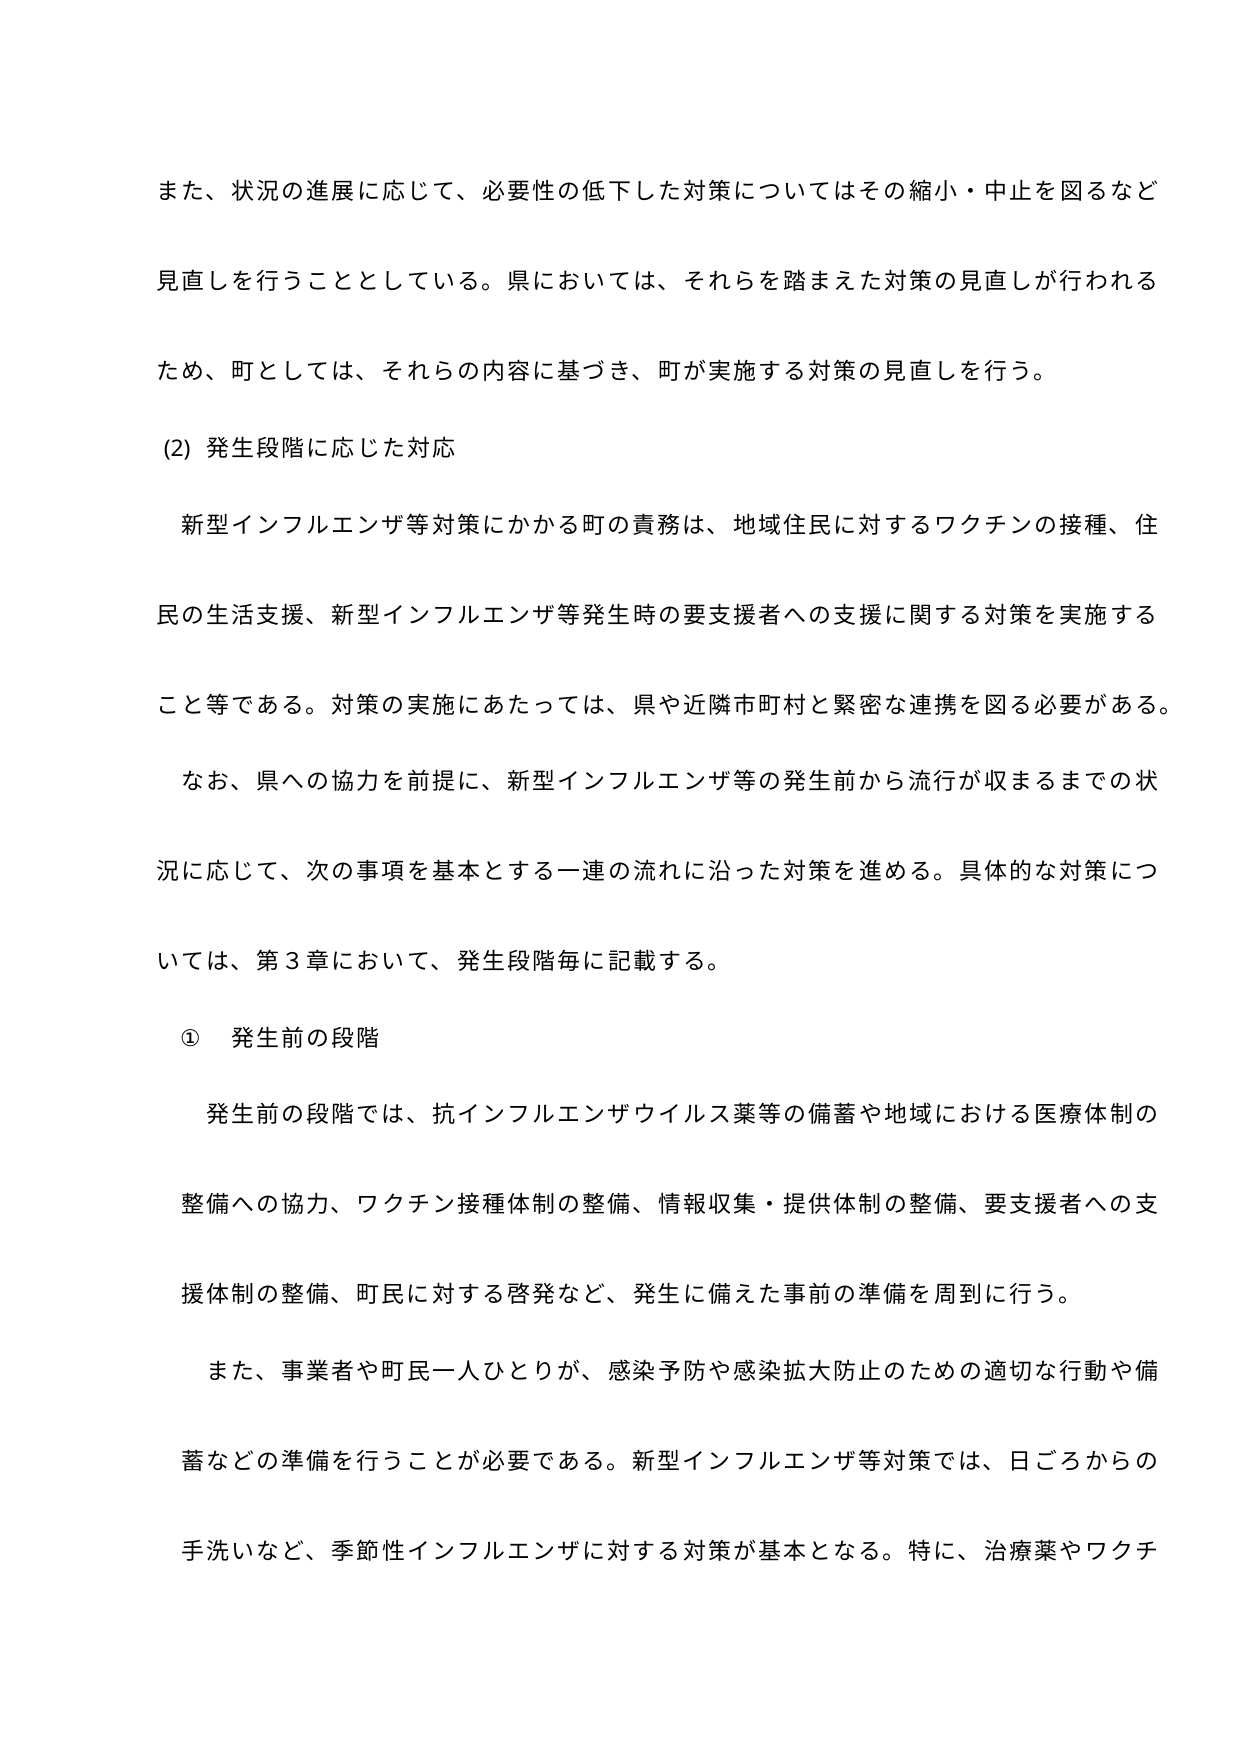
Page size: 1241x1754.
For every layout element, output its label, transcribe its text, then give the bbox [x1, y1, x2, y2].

text なお、県への協力を前提に、新型インフルエンザ等の発生前から流行が収まるまでの状況に応じて、次の事項を基本とする一連の流れに沿った対策を進める。具体的な対策については、第３章において、発生段階毎に記載する。 [155, 750, 1159, 990]
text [155, 160, 1159, 400]
text (2) 発生段階に応じた対応 [155, 416, 1159, 476]
list 発生前の段階では、抗インフルエンザウイルス薬等の備蓄や地域における医療体制の整備への協力、ワクチン接種体制の整備、情報収集・提供体制の整備、要支援者への支援体制の整備、町民に対する啓発など、発生に備えた事前の準備を周到に行う。 [176, 1083, 1159, 1323]
text 新型インフルエンザ等対策にかかる町の責務は、地域住民に対するワクチンの接種、住民の生活支援、新型インフルエンザ等発生時の要支援者への支援に関する対策を実施すること等である。対策の実施にあたっては、県や近隣市町村と緊密な連携を図る必要がある。 [155, 493, 1159, 733]
list 発生前の段階 [176, 1006, 1159, 1066]
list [176, 1339, 1159, 1579]
